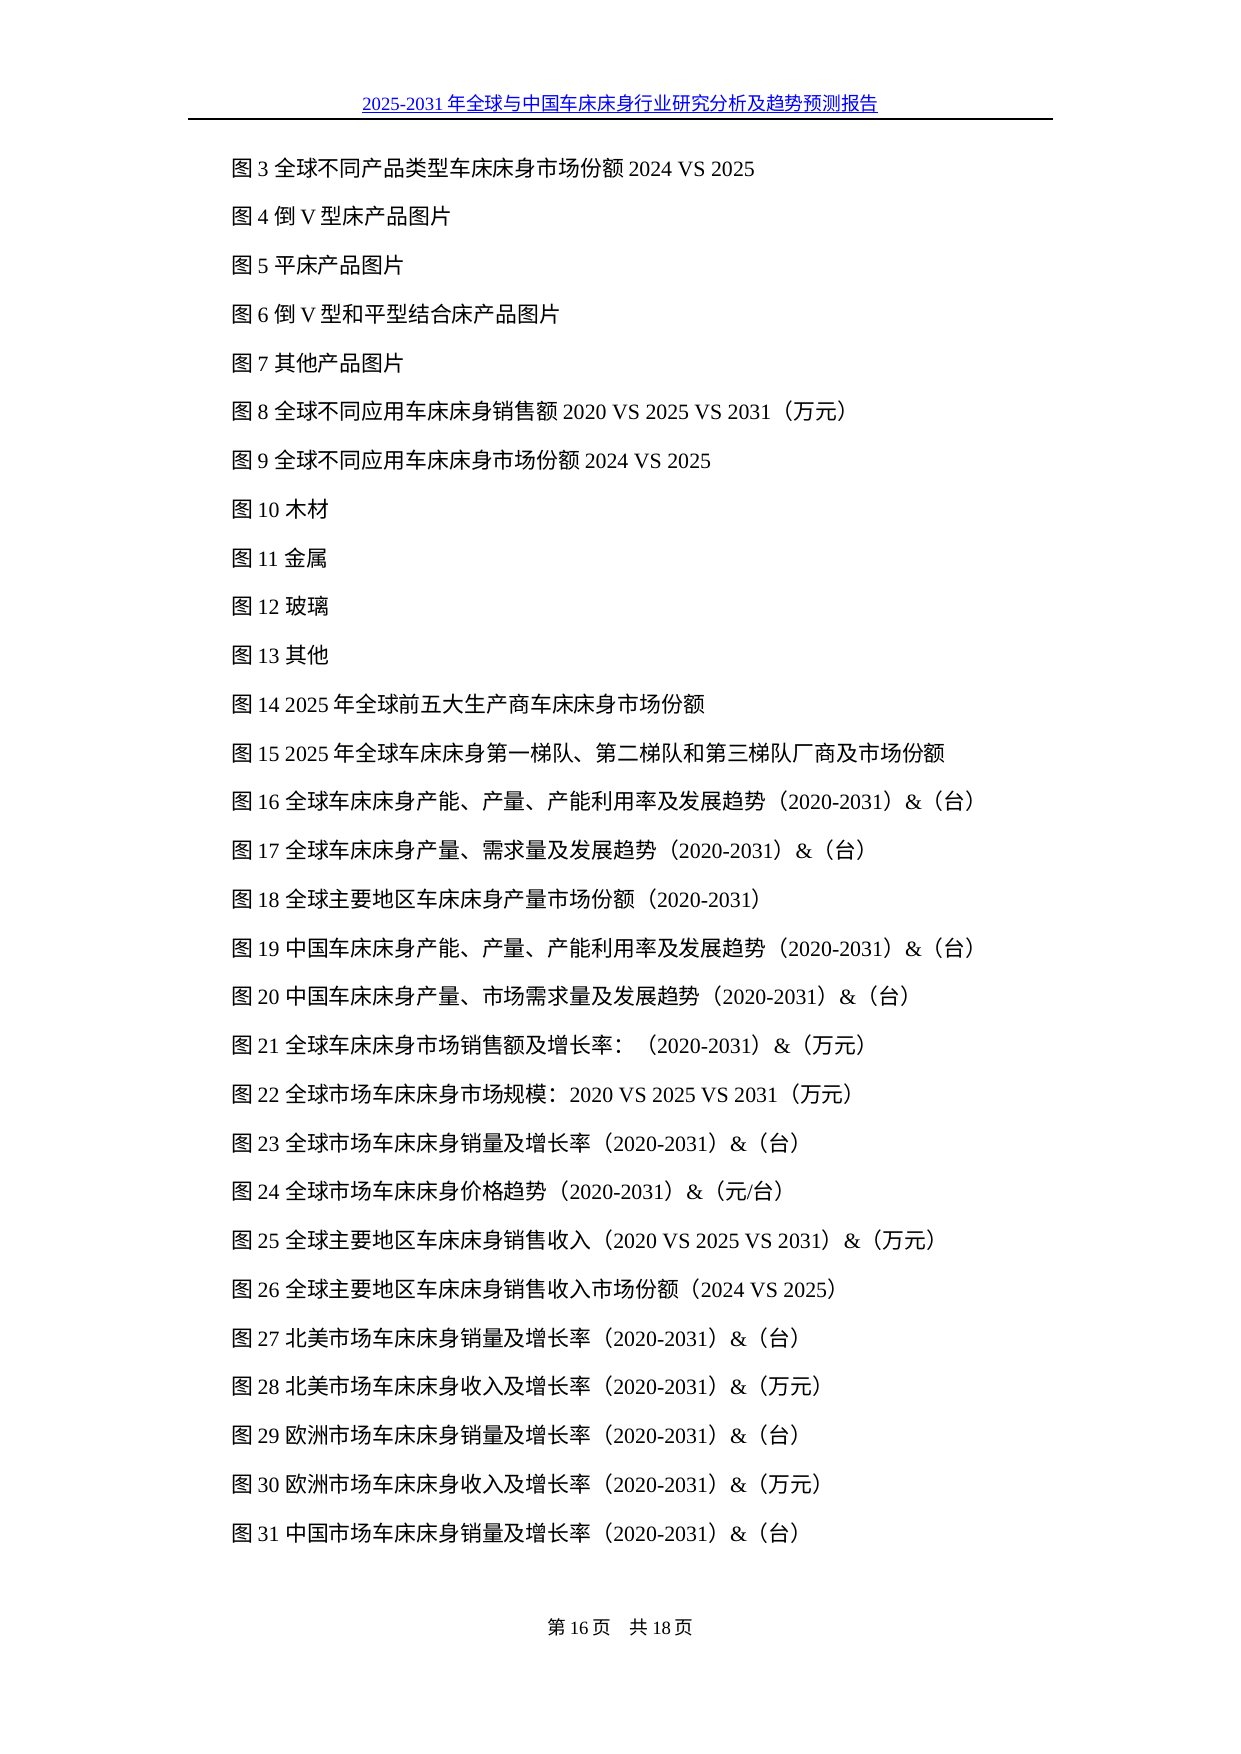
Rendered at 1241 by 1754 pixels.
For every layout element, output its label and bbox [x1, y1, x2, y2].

text [187, 150, 1053, 1548]
